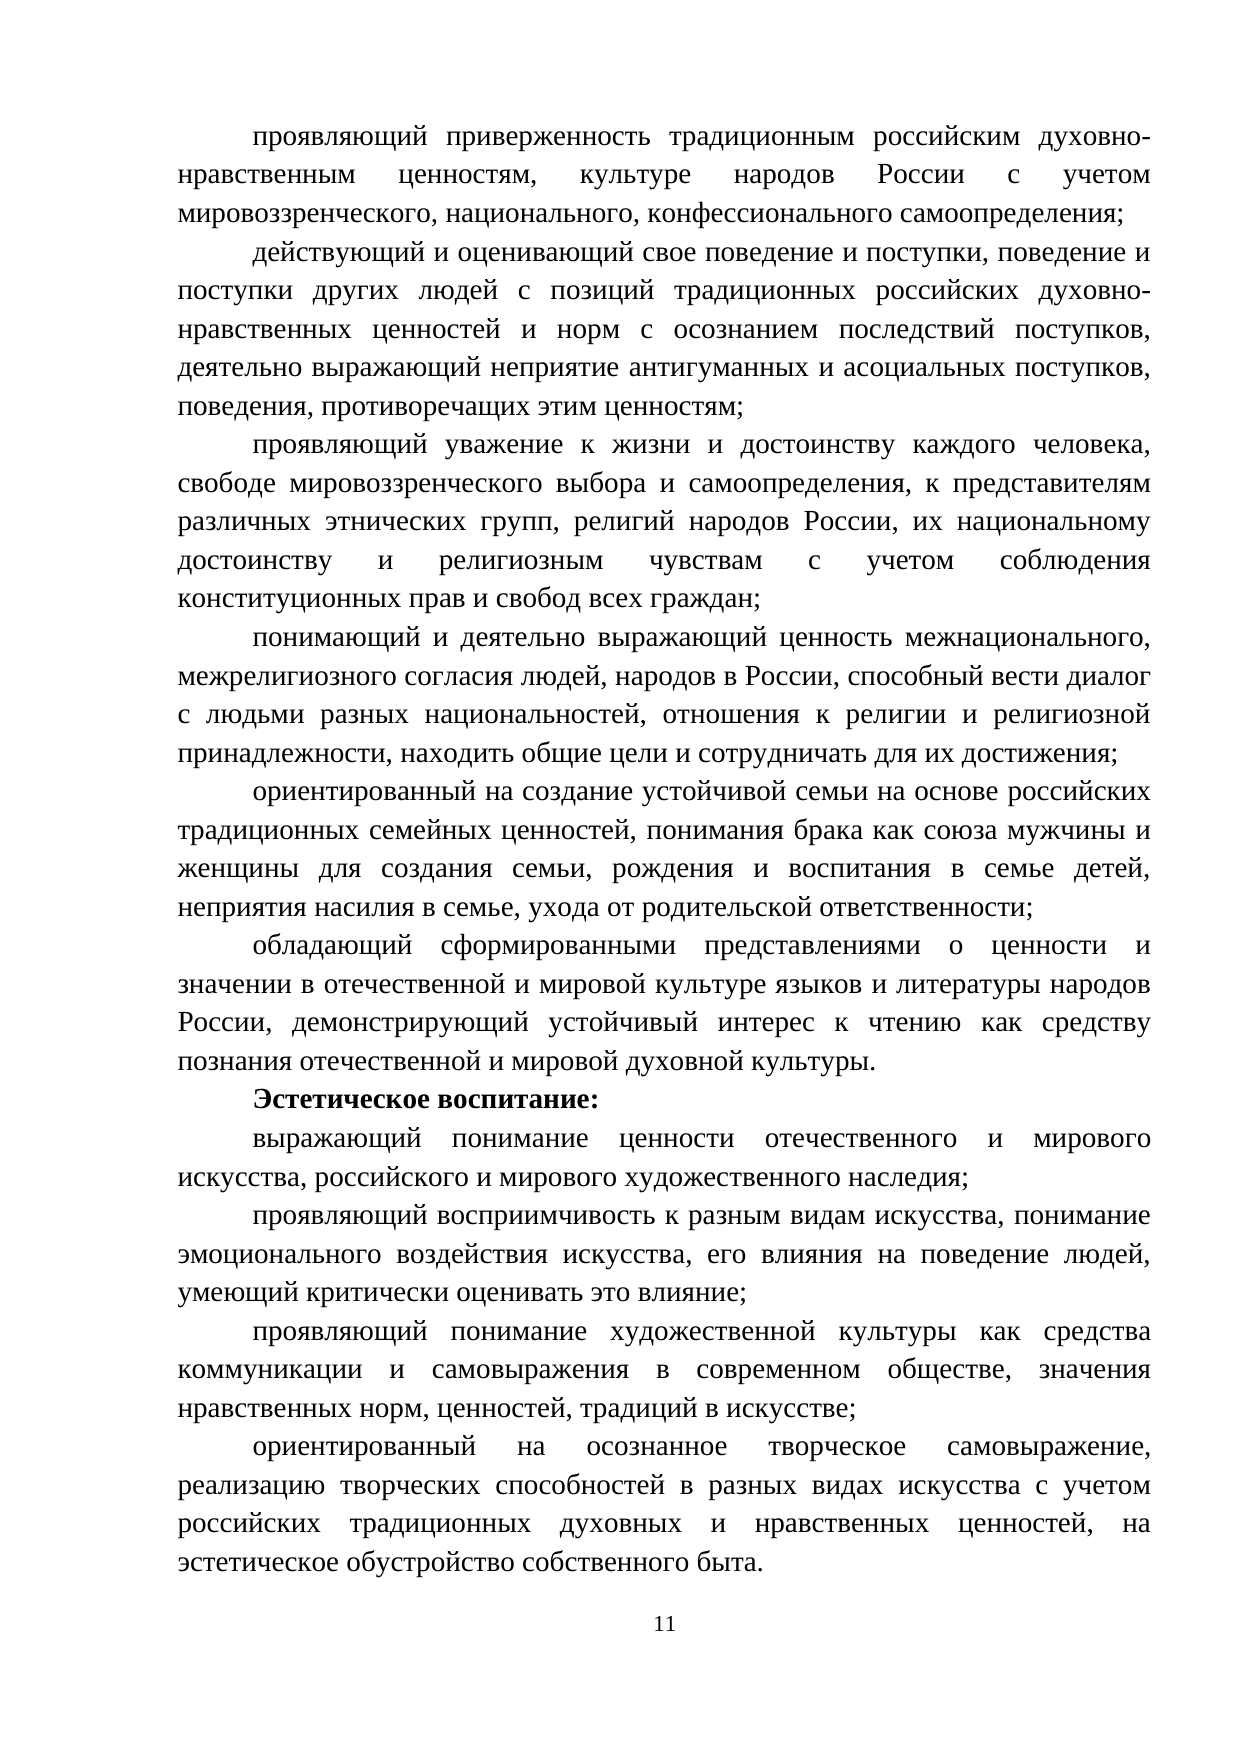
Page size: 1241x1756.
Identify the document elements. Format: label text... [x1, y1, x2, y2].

text действующий и оценивающий свое поведение и поступки, поведение и поступки других людей с позиций традиционных российских духовно-нравственных ценностей и норм с осознанием последствий поступков, деятельно выражающий неприятие антигуманных и асоциальных поступков, поведения, противоречащих этим ценностям; [177, 234, 1152, 421]
text выражающий понимание ценности отечественного и мирового искусства, российского и мирового художественного наследия; [177, 1120, 1152, 1192]
text ориентированный на осознанное творческое самовыражение, реализацию творческих способностей в разных видах искусства с учетом российских традиционных духовных и нравственных ценностей, на эстетическое обустройство собственного быта. [177, 1428, 1152, 1578]
text ориентированный на создание устойчивой семьи на основе российских традиционных семейных ценностей, понимания брака как союза мужчины и женщины для создания семьи, рождения и воспитания в семье детей, неприятия насилия в семье, ухода от родительской ответственности; [177, 773, 1152, 922]
text проявляющий понимание художественной культуры как средства коммуникации и самовыражения в современном обществе, значения нравственных норм, ценностей, традиций в искусстве; [177, 1313, 1152, 1423]
text понимающий и деятельно выражающий ценность межнационального, межрелигиозного согласия людей, народов в России, способный вести диалог с людьми разных национальностей, отношения к религии и религиозной принадлежности, находить общие цели и сотрудничать для их достижения; [177, 619, 1152, 768]
text обладающий сформированными представлениями о ценности и значении в отечественной и мировой культуре языков и литературы народов России, демонстрирующий устойчивый интерес к чтению как средству познания отечественной и мировой духовной культуры. [177, 927, 1152, 1077]
text проявляющий восприимчивость к разным видам искусства, понимание эмоционального воздействия искусства, его влияния на поведение людей, умеющий критически оценивать это влияние; [177, 1197, 1152, 1308]
text проявляющий уважение к жизни и достоинству каждого человека, свободе мировоззренческого выбора и самоопределения, к представителям различных этнических групп, религий народов России, их национальному достоинству и религиозным чувствам с учетом соблюдения конституционных прав и свобод всех граждан; [177, 426, 1152, 614]
text Эстетическое воспитание: [177, 1082, 1152, 1115]
text проявляющий приверженность традиционным российским духовно-нравственным ценностям, культуре народов России с учетом мировоззренческого, национального, конфессионального самоопределения; [177, 118, 1152, 229]
